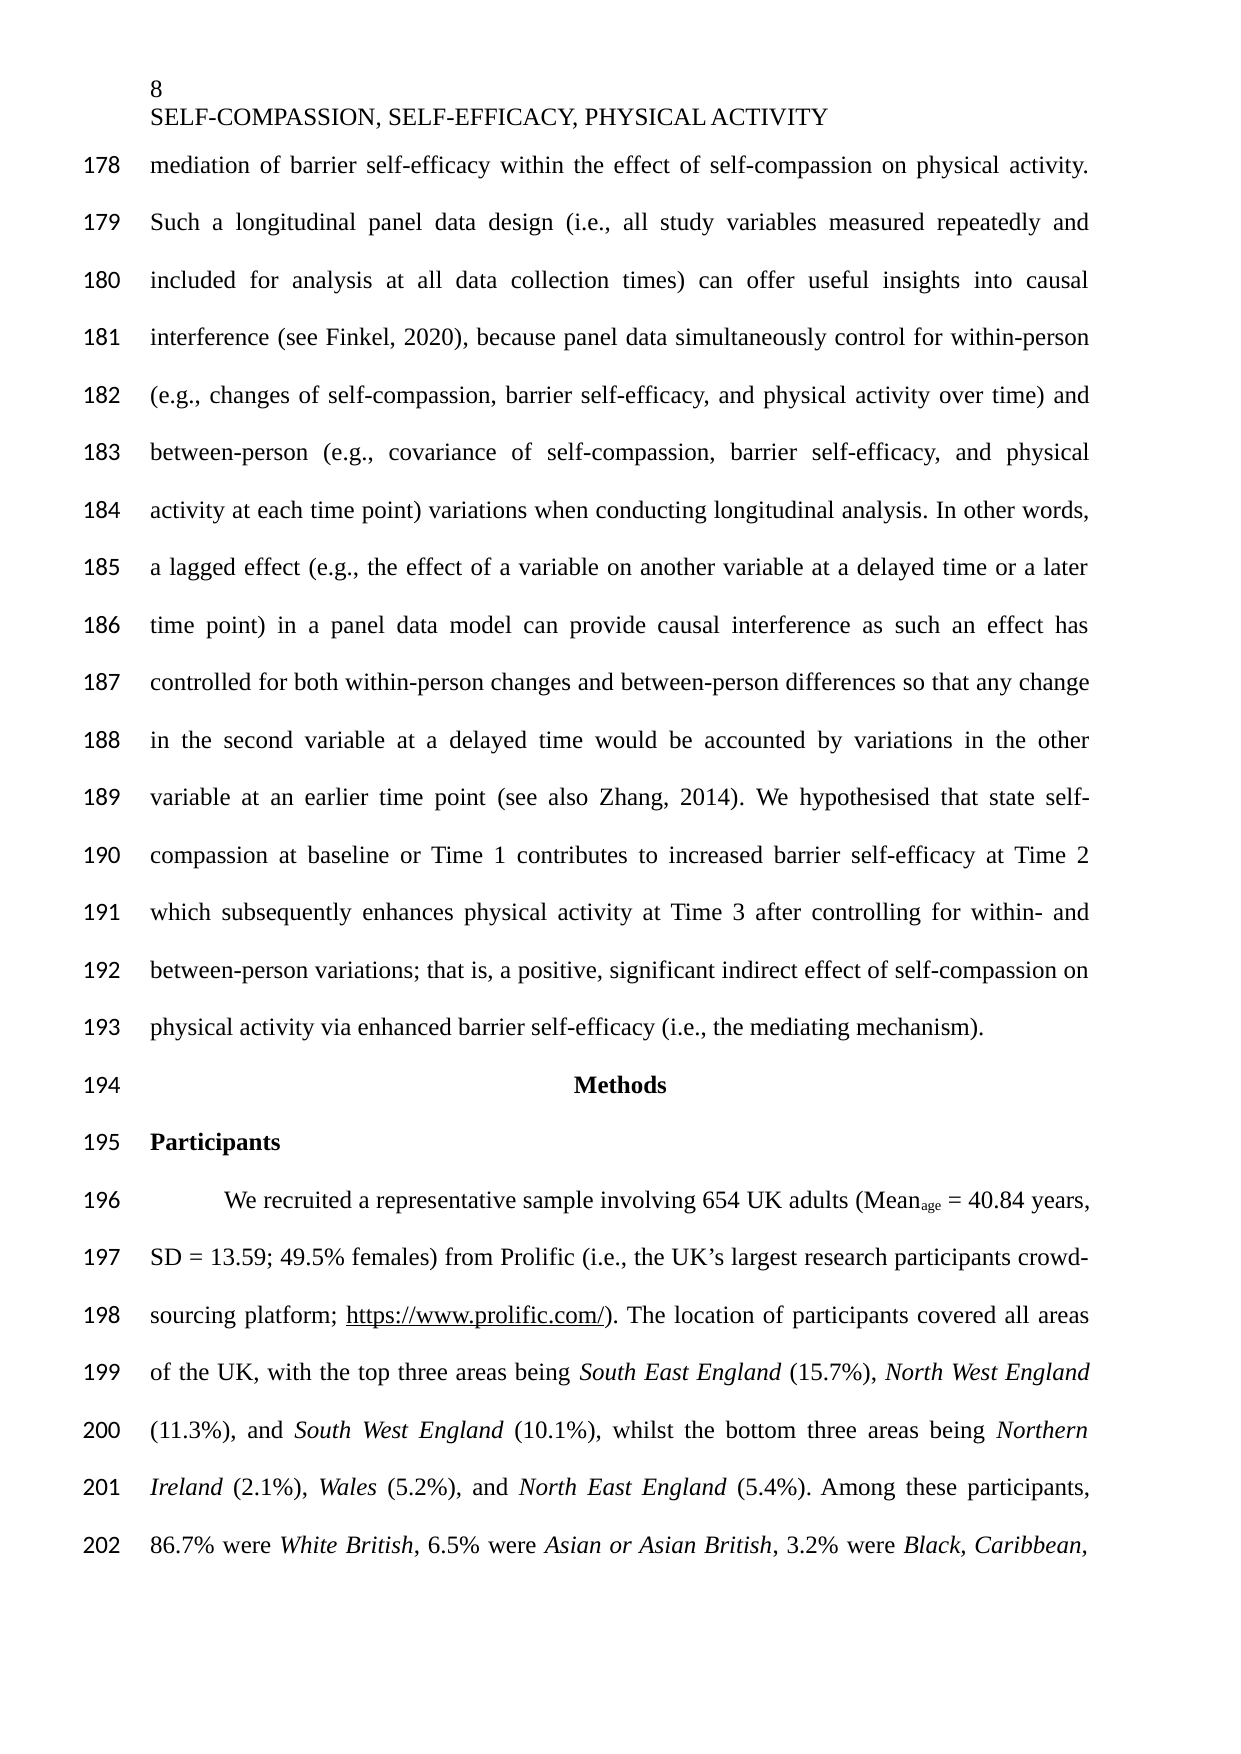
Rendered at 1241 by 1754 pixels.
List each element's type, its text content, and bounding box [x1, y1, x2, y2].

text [150, 1185, 1090, 1559]
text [150, 150, 1090, 1041]
text Methods [150, 1070, 1090, 1099]
text Participants [150, 1127, 1090, 1156]
